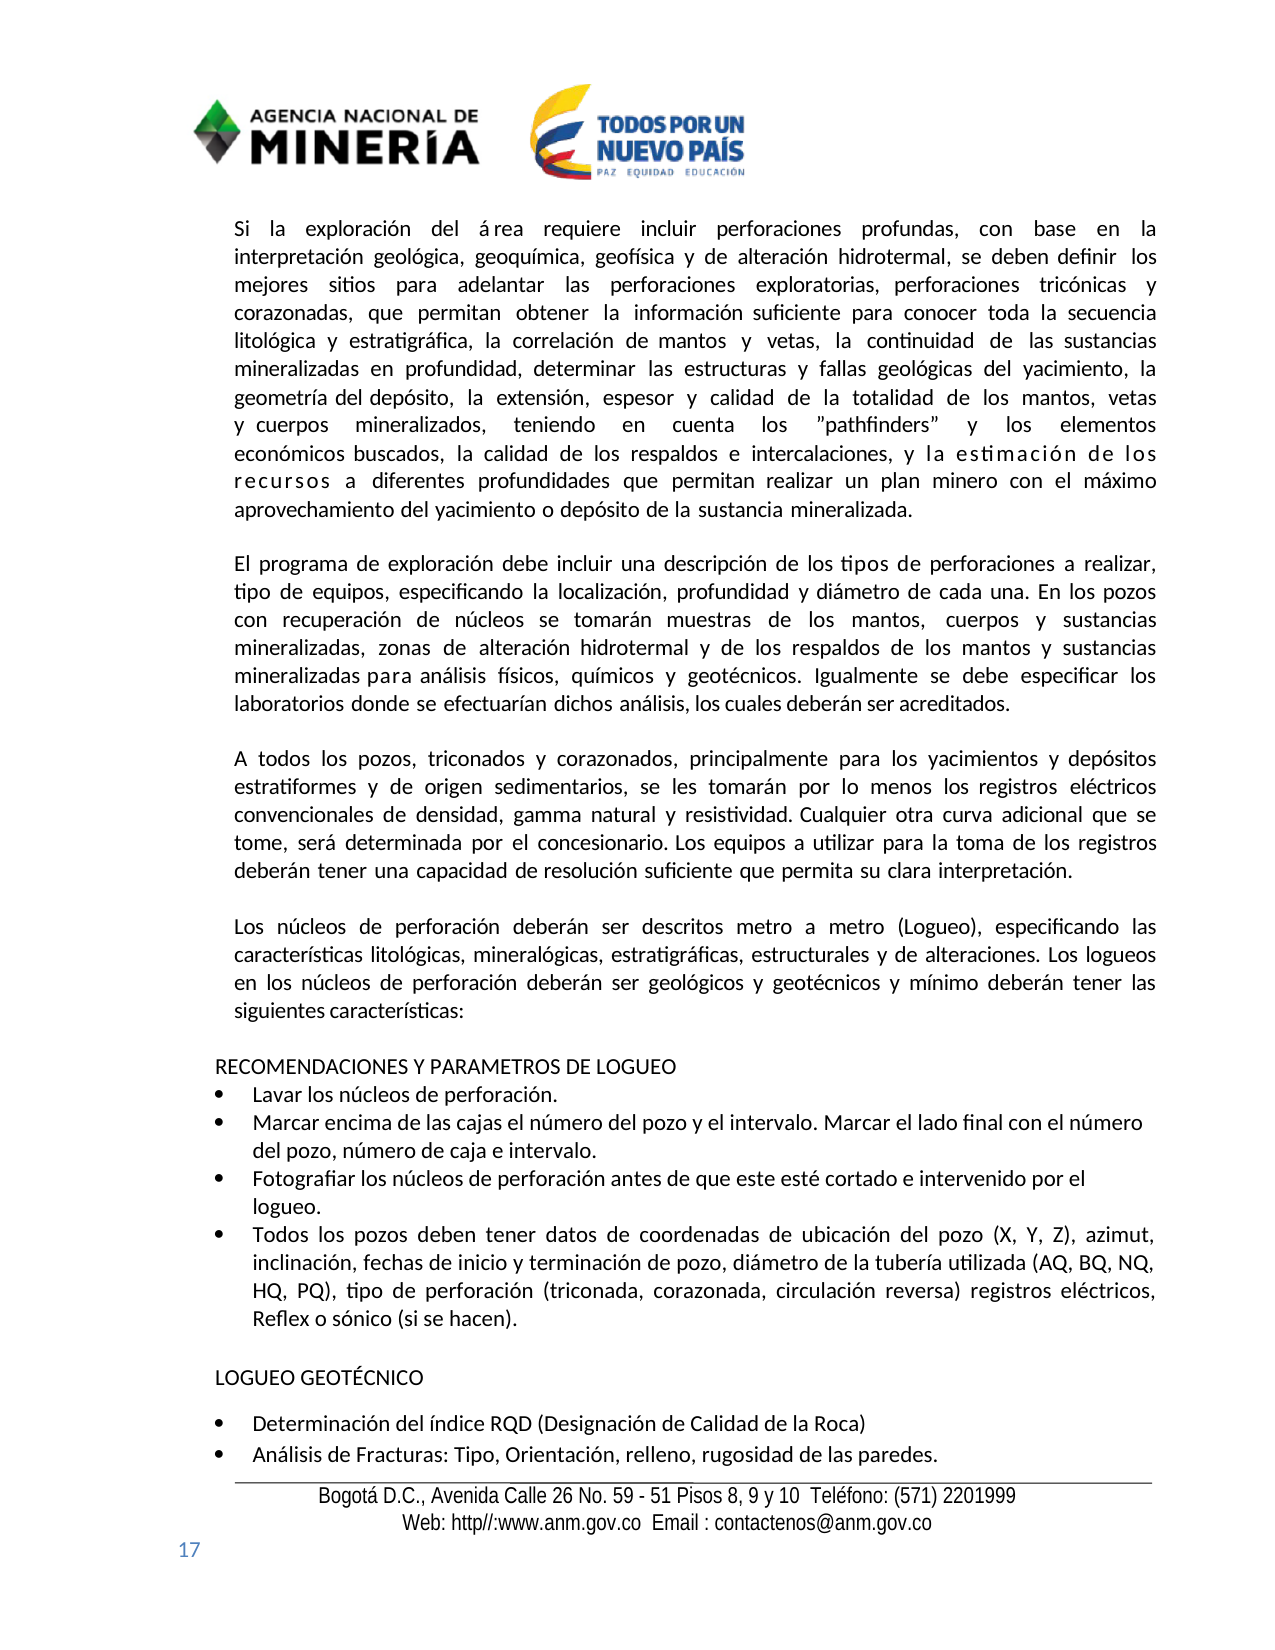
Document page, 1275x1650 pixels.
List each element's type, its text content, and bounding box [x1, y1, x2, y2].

picture [177, 84, 497, 186]
list Lavar los núcleos de perforación. [215, 1080, 1157, 1108]
text El programa de exploración debe incluir una descripción de los tipos de perforaciones a realizar, tipo de equipos, especificando la localización, profundidad y diámetro de cada una. En los pozos con recuperación de núcleos se tomarán muestras de los mantos, cuerpos y sustancias mineralizadas, zonas de alteración hidrotermal y de los respaldos de los mantos y sustancias mineralizadas para análisis físicos, químicos y geotécnicos. Igualmente se debe especificar los laboratorios donde se efectuarían dichos análisis, los cuales deberán ser acreditados. [234, 549, 1157, 717]
list Fotografiar los núcleos de perforación antes de que este esté cortado e intervenido por el logueo. [215, 1164, 1157, 1220]
list Todos los pozos deben tener datos de coordenadas de ubicación del pozo (X, Y, Z), azimut, inclinación, fechas de inicio y terminación de pozo, diámetro de la tubería utilizada (AQ, BQ, NQ, HQ, PQ), tipo de perforación (triconada, corazonada, circulación reversa) registros eléctricos, Reflex o sónico (si se hacen). [215, 1220, 1157, 1332]
list Análisis de Fracturas: Tipo, Orientación, relleno, rugosidad de las paredes. [215, 1440, 1157, 1468]
list Marcar encima de las cajas el número del pozo y el intervalo. Marcar el lado final con el número del pozo, número de caja e intervalo. [215, 1108, 1157, 1164]
text Si la exploración del área requiere incluir perforaciones profundas, con base en la interpretación geológica, geoquímica, geofísica y de alteración hidrotermal, se deben definir los mejores sitios para adelantar las perforaciones exploratorias, perforaciones tricónicas y corazonadas, que permitan obtener la información suficiente para conocer toda la secuencia litológica y estratigráfica, la correlación de mantos y vetas, la continuidad de las sustancias mineralizadas en profundidad, determinar las estructuras y fallas geológicas del yacimiento, la geometría del depósito, la extensión, espesor y calidad de la totalidad de los mantos, vetas y cuerpos mineralizados, teniendo en cuenta los ”pathfinders” y los elementos económicos buscados, la calidad de los respaldos e intercalaciones, y la estimación de los recursos a diferentes profundidades que permitan realizar un plan minero con el máximo aprovechamiento del yacimiento o depósito de la sustancia mineralizada. [234, 214, 1157, 523]
text LOGUEO GEOTÉCNICO [177, 1363, 1157, 1391]
text RECOMENDACIONES Y PARAMETROS DE LOGUEO [177, 1052, 1157, 1080]
list Determinación del índice RQD (Designación de Calidad de la Roca) [215, 1409, 1157, 1437]
text Los núcleos de perforación deberán ser descritos metro a metro (Logueo), especificando las características litológicas, mineralógicas, estratigráficas, estructurales y de alteraciones. Los logueos en los núcleos de perforación deberán ser geológicos y geotécnicos y mínimo deberán tener las siguientes características: [234, 912, 1157, 1024]
picture [502, 73, 773, 186]
text A todos los pozos, triconados y corazonados, principalmente para los yacimientos y depósitos estratiformes y de origen sedimentarios, se les tomarán por lo menos los registros eléctricos convencionales de densidad, gamma natural y resistividad. Cualquier otra curva adicional que se tome, será determinada por el concesionario. Los equipos a utilizar para la toma de los registros deberán tener una capacidad de resolución suficiente que permita su clara interpretación. [234, 744, 1157, 884]
